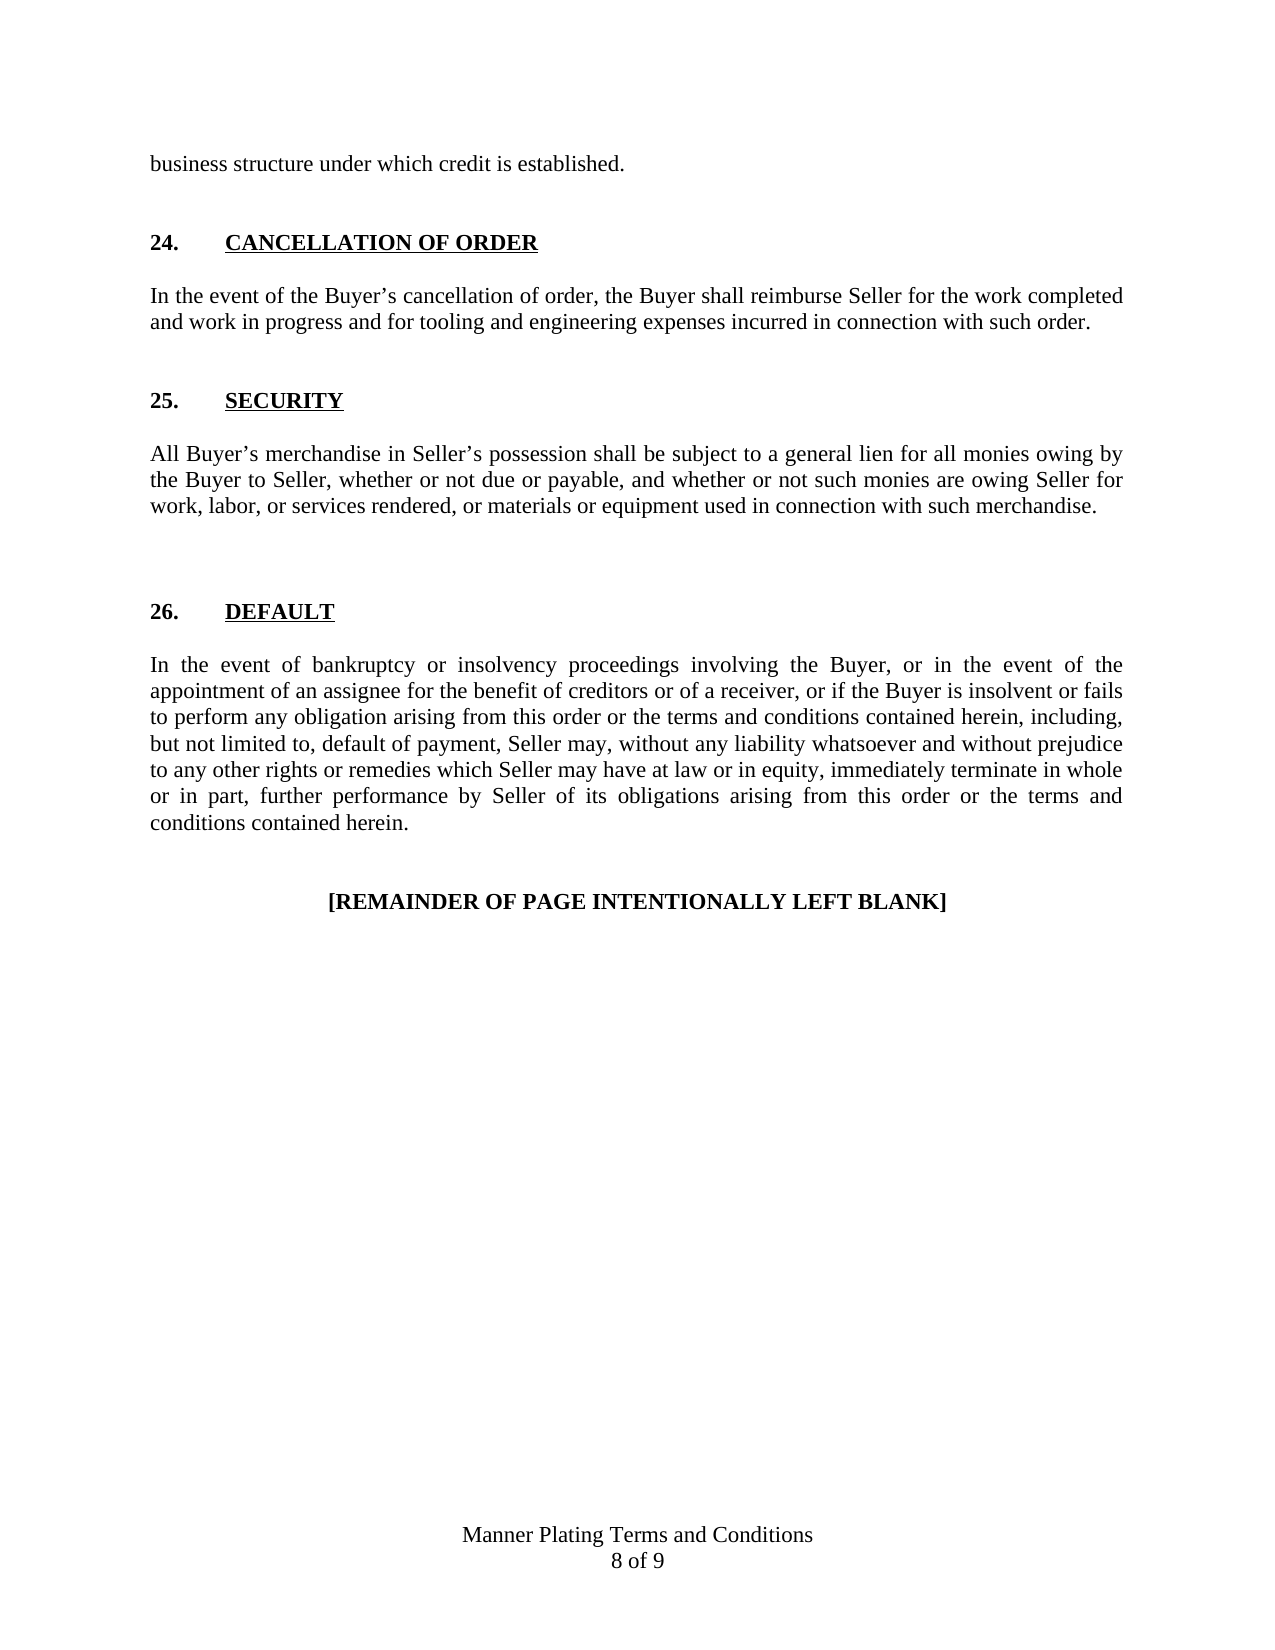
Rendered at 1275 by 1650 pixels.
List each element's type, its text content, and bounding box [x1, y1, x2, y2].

text 24. CANCELLATION OF ORDER [150, 229, 1125, 255]
text All Buyer’s merchandise in Seller’s possession shall be subject to a general lien for all monies owing by the Buyer to Seller, whether or not due or payable, and whether or not such monies are owing Seller for work, labor, or services rendered, or materials or equipment used in connection with such merchandise. [150, 440, 1125, 519]
text In the event of bankruptcy or insolvency proceedings involving the Buyer, or in the event of the appointment of an assignee for the benefit of creditors or of a receiver, or if the Buyer is insolvent or fails to perform any obligation arising from this order or the terms and conditions contained herein, including, but not limited to, default of payment, Seller may, without any liability whatsoever and without prejudice to any other rights or remedies which Seller may have at law or in equity, immediately terminate in whole or in part, further performance by Seller of its obligations arising from this order or the terms and conditions contained herein. [150, 651, 1125, 835]
text 26. DEFAULT [150, 598, 1125, 624]
text In the event of the Buyer’s cancellation of order, the Buyer shall reimburse Seller for the work completed and work in progress and for tooling and engineering expenses incurred in connection with such order. [150, 282, 1125, 334]
text 25. SECURITY [150, 387, 1125, 413]
text [REMAINDER OF PAGE INTENTIONALLY LEFT BLANK] [150, 888, 1125, 914]
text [150, 150, 1125, 176]
